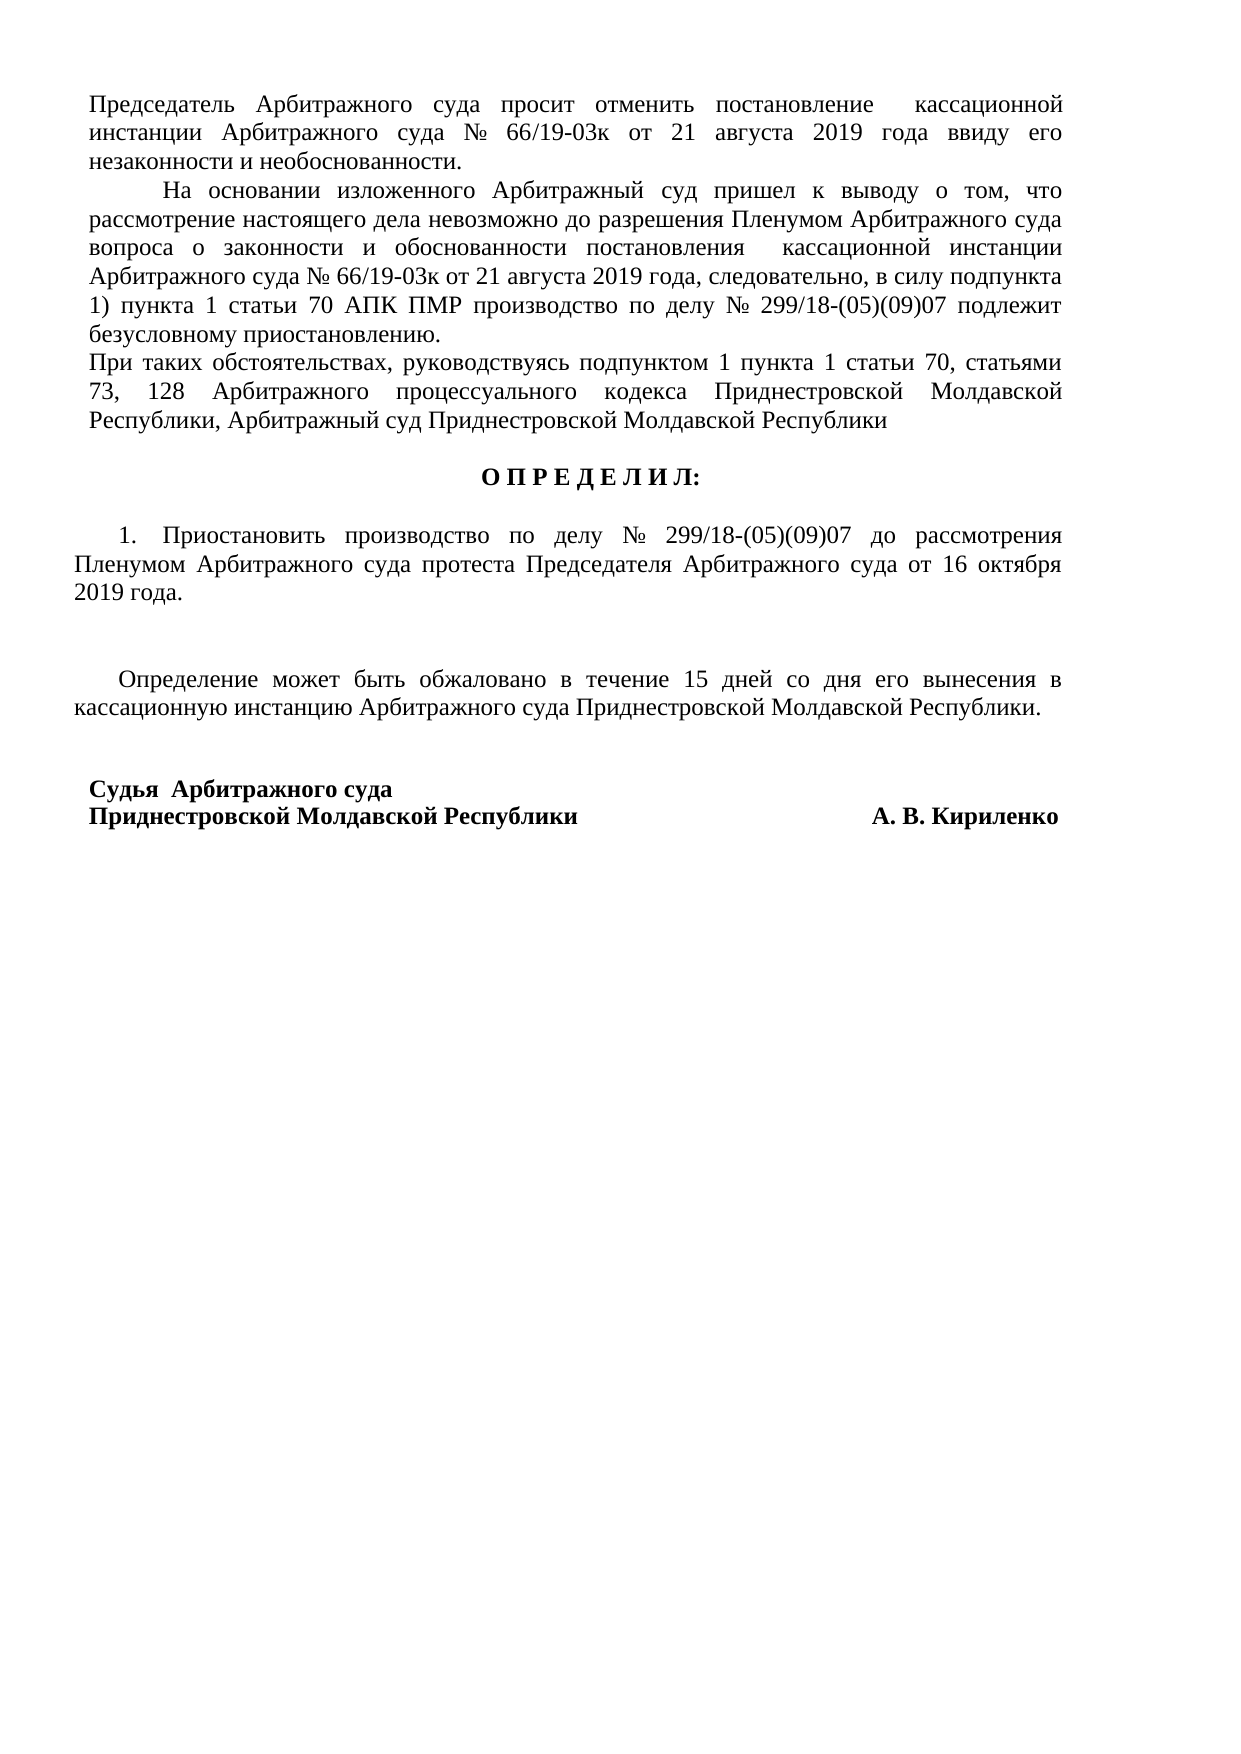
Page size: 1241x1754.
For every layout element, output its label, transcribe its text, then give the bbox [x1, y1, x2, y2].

text Судья Арбитражного суда [89, 776, 1063, 803]
text На основании изложенного Арбитражный суд пришел к выводу о том, что рассмотрение настоящего дела невозможно до разрешения Пленумом Арбитражного суда вопроса о законности и обоснованности постановления кассационной инстанции Арбитражного суда № 66/19-03к от 21 августа 2019 года, следовательно, в силу подпункта 1) пункта 1 статьи 70 АПК ПМР производство по делу № 299/18-(05)(09)07 подлежит безусловному приостановлению. [89, 175, 1063, 347]
text О П Р Е Д Е Л И Л: [74, 462, 1063, 491]
text При таких обстоятельствах, руководствуясь подпунктом 1 пункта 1 статьи 70, статьями 73, 128 Арбитражного процессуального кодекса Приднестровской Молдавской Республики, Арбитражный суд Приднестровской Молдавской Республики [89, 347, 1063, 434]
text Приднестровской Молдавской Республики А. В. Кириленко [89, 803, 1063, 830]
text Определение может быть обжаловано в течение 15 дней со дня его вынесения в кассационную инстанцию Арбитражного суда Приднестровской Молдавской Республики. [74, 664, 1063, 721]
list Приостановить производство по делу № 299/18-(05)(09)07 до рассмотрения Пленумом Арбитражного суда протеста Председателя Арбитражного суда от 16 октября 2019 года. [74, 520, 1063, 606]
